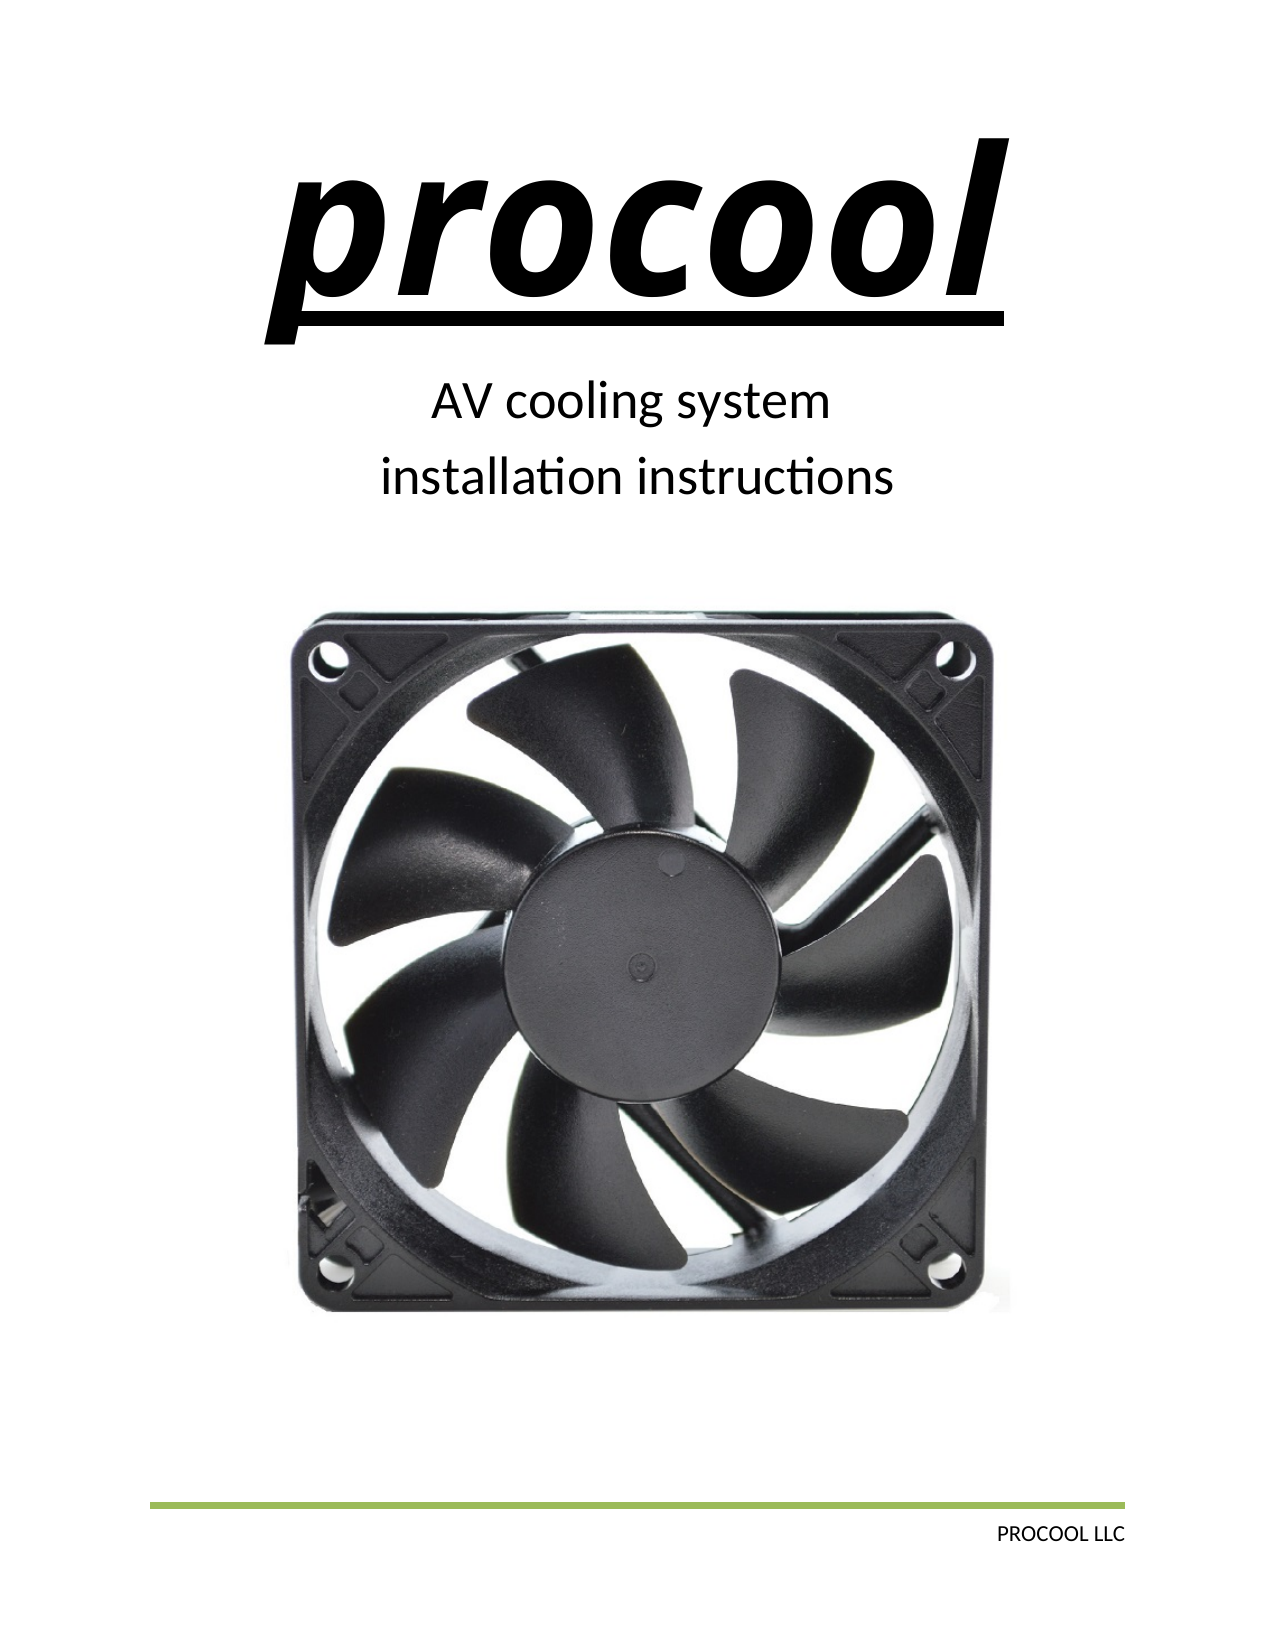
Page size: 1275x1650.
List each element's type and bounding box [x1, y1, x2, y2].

picture [221, 543, 1061, 1377]
